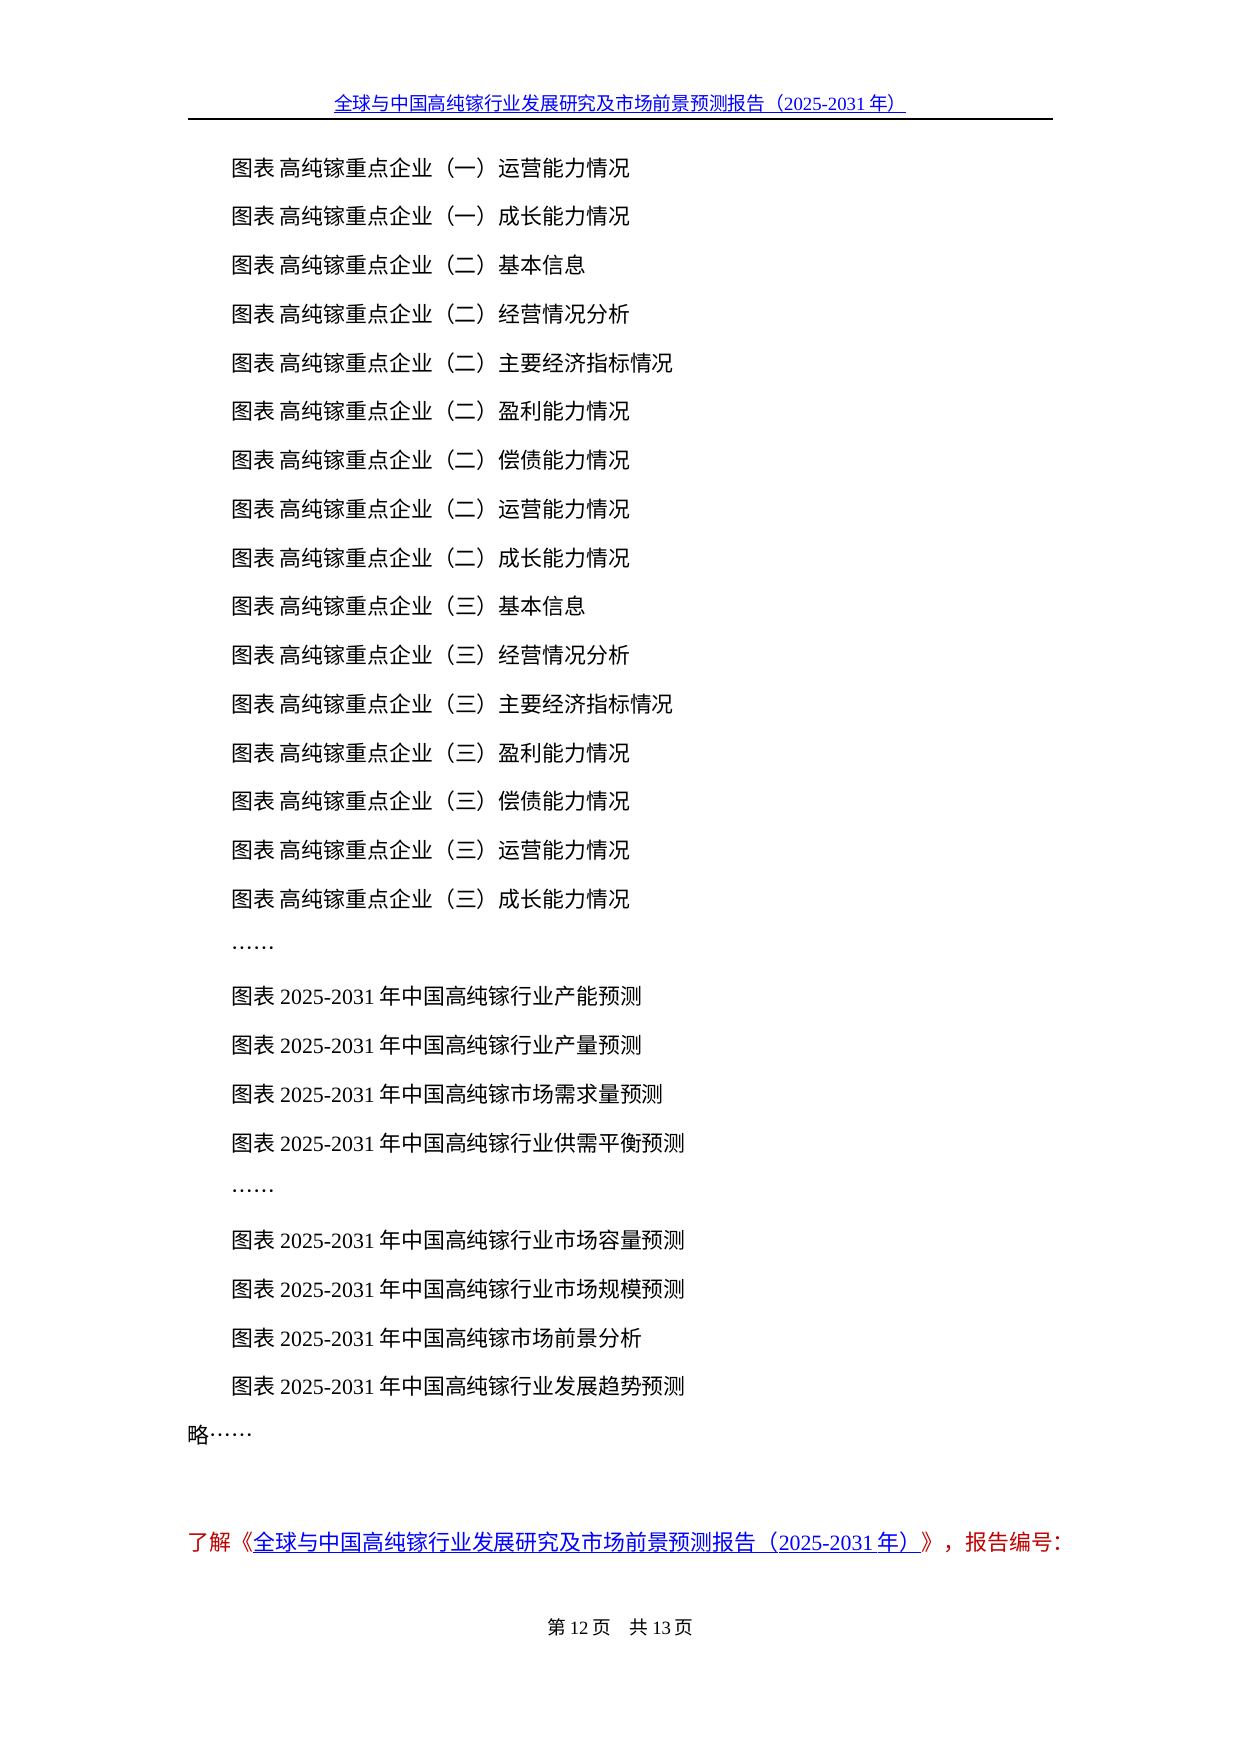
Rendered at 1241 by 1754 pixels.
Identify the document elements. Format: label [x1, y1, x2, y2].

text [187, 150, 1053, 1450]
text [187, 1524, 1053, 1557]
